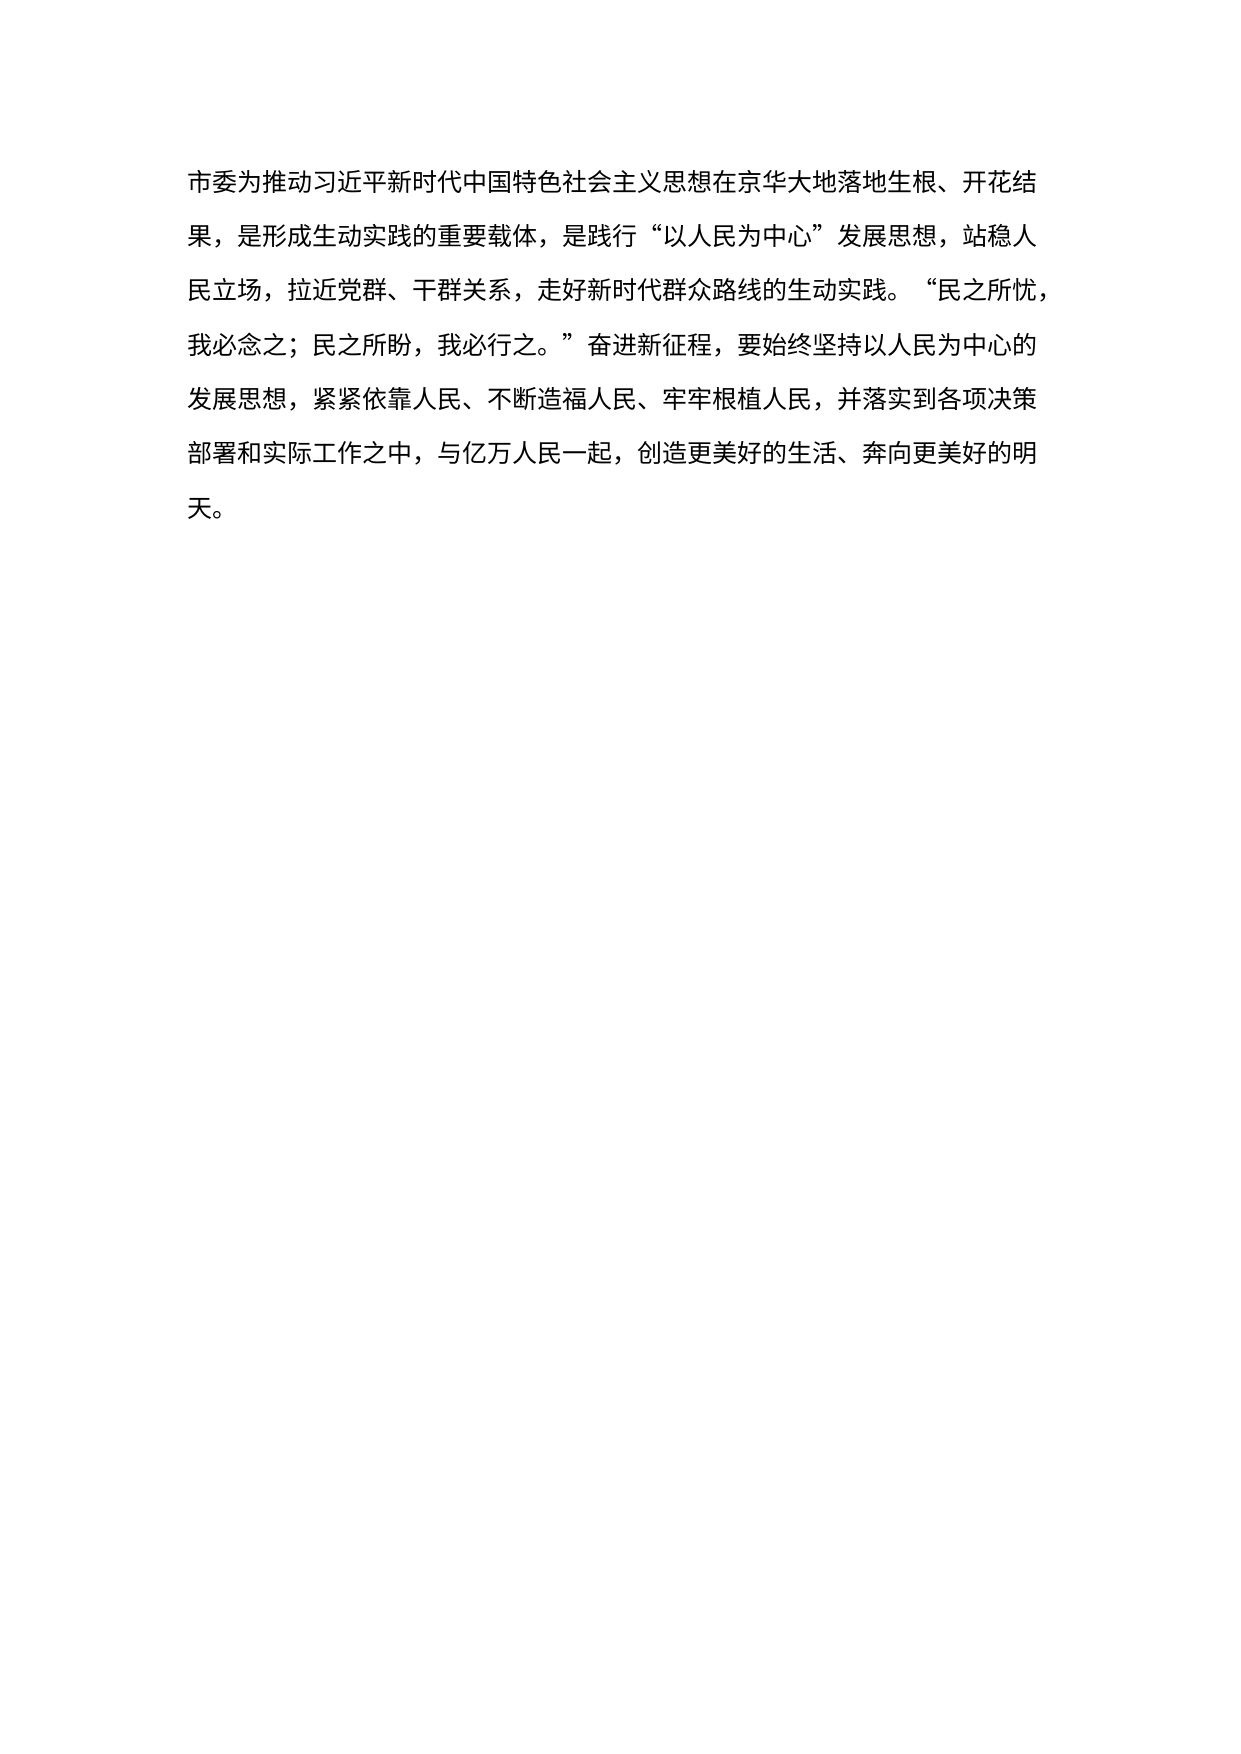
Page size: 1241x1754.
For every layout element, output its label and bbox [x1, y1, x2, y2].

text [187, 162, 1053, 524]
